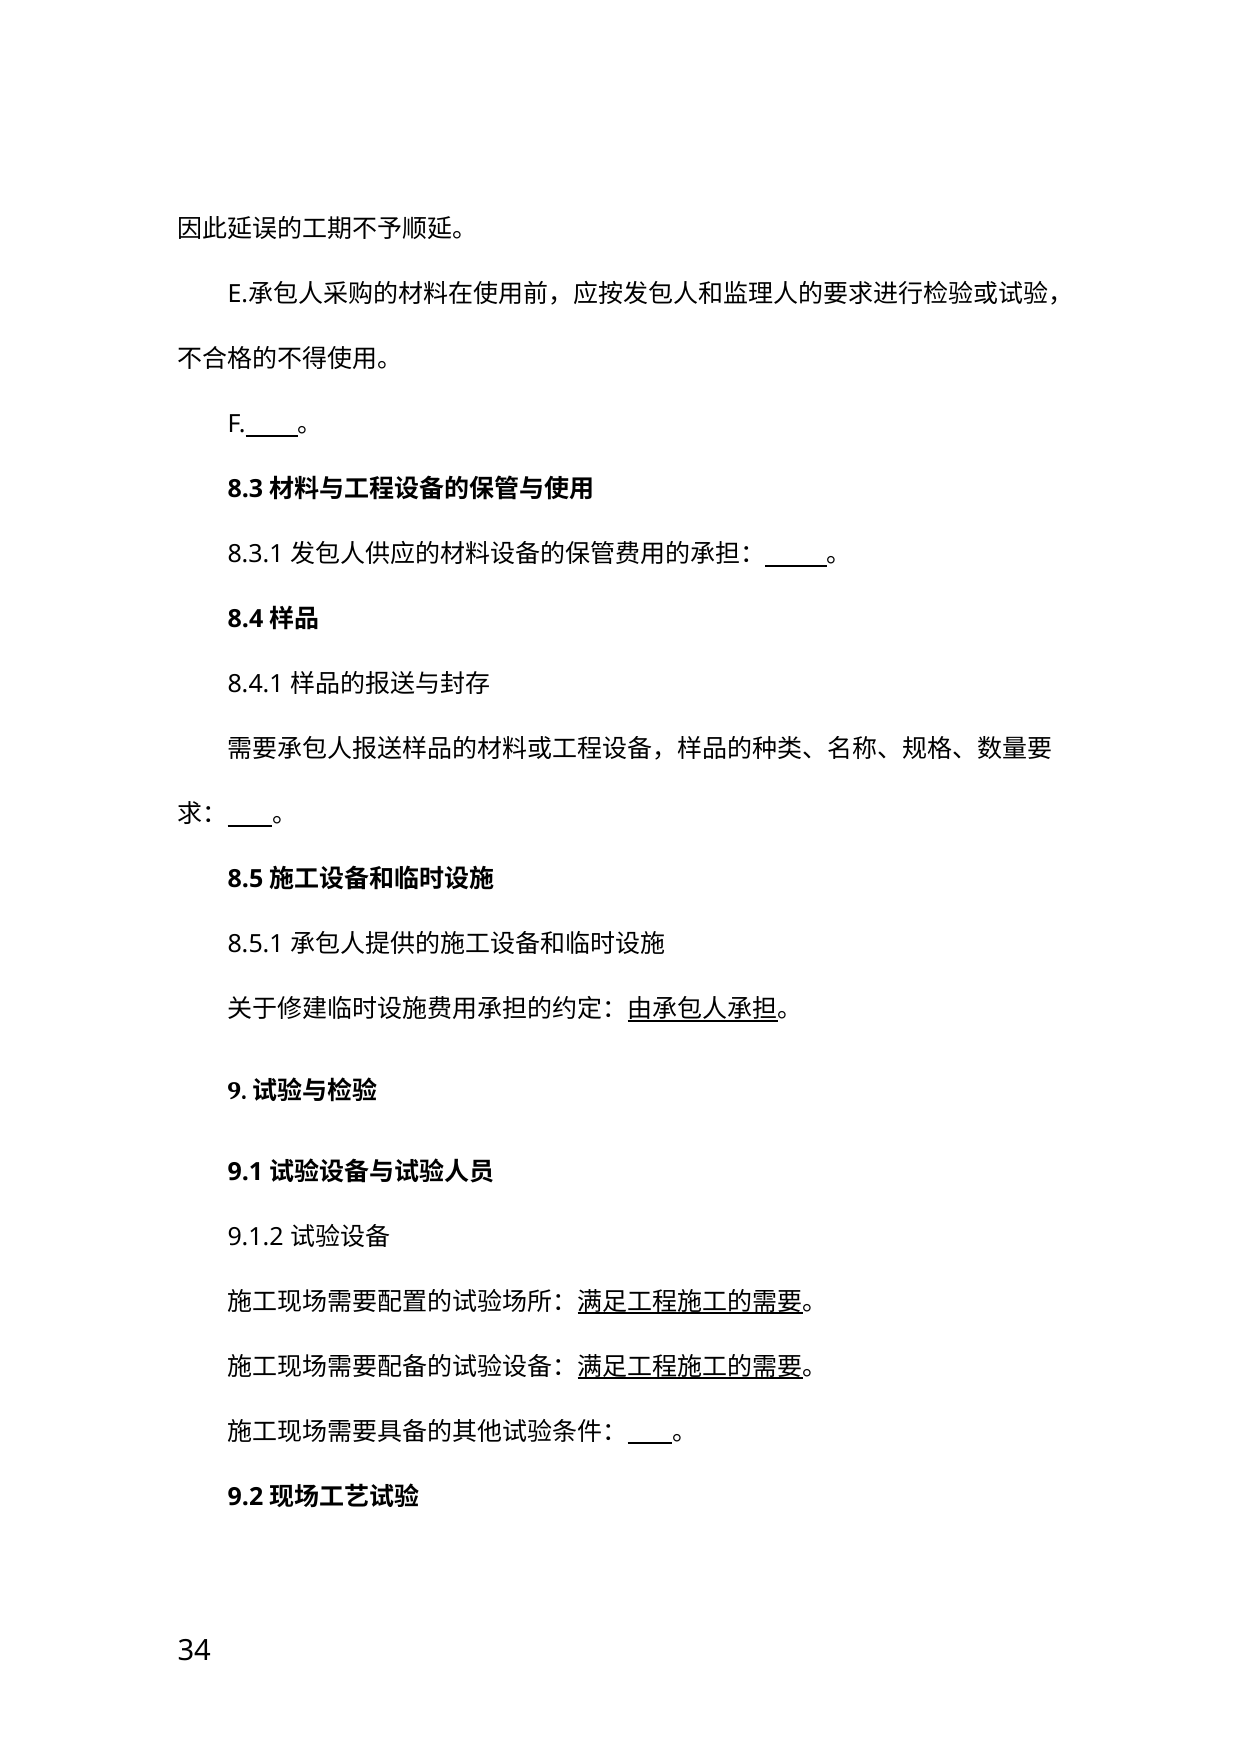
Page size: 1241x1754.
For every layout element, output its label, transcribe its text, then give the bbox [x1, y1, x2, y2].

text 施工现场需要具备的其他试验条件： 。 [177, 1397, 1075, 1462]
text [177, 194, 1075, 259]
subtitle 9.2 现场工艺试验 [177, 1462, 1075, 1527]
text 需要承包人报送样品的材料或工程设备，样品的种类、名称、规格、数量要求： 。 [177, 714, 1075, 844]
text 8.3.1 发包人供应的材料设备的保管费用的承担： 。 [177, 519, 1075, 584]
text 8.5.1 承包人提供的施工设备和临时设施 [177, 909, 1075, 974]
text E.承包人采购的材料在使用前，应按发包人和监理人的要求进行检验或试验，不合格的不得使用。 [177, 259, 1075, 389]
text 施工现场需要配置的试验场所：满足工程施工的需要。 [177, 1267, 1075, 1332]
subtitle 8.3 材料与工程设备的保管与使用 [177, 454, 1075, 519]
text 施工现场需要配备的试验设备：满足工程施工的需要。 [177, 1332, 1075, 1397]
text 关于修建临时设施费用承担的约定：由承包人承担。 [177, 974, 1075, 1039]
text F. 。 [177, 389, 1075, 454]
text 8.4.1 样品的报送与封存 [177, 649, 1075, 714]
subtitle 9.1 试验设备与试验人员 [177, 1137, 1075, 1202]
subtitle 9. 试验与检验 [177, 1056, 1075, 1121]
text 9.1.2 试验设备 [177, 1202, 1075, 1267]
subtitle 8.4 样品 [177, 584, 1075, 649]
subtitle 8.5 施工设备和临时设施 [177, 844, 1075, 909]
